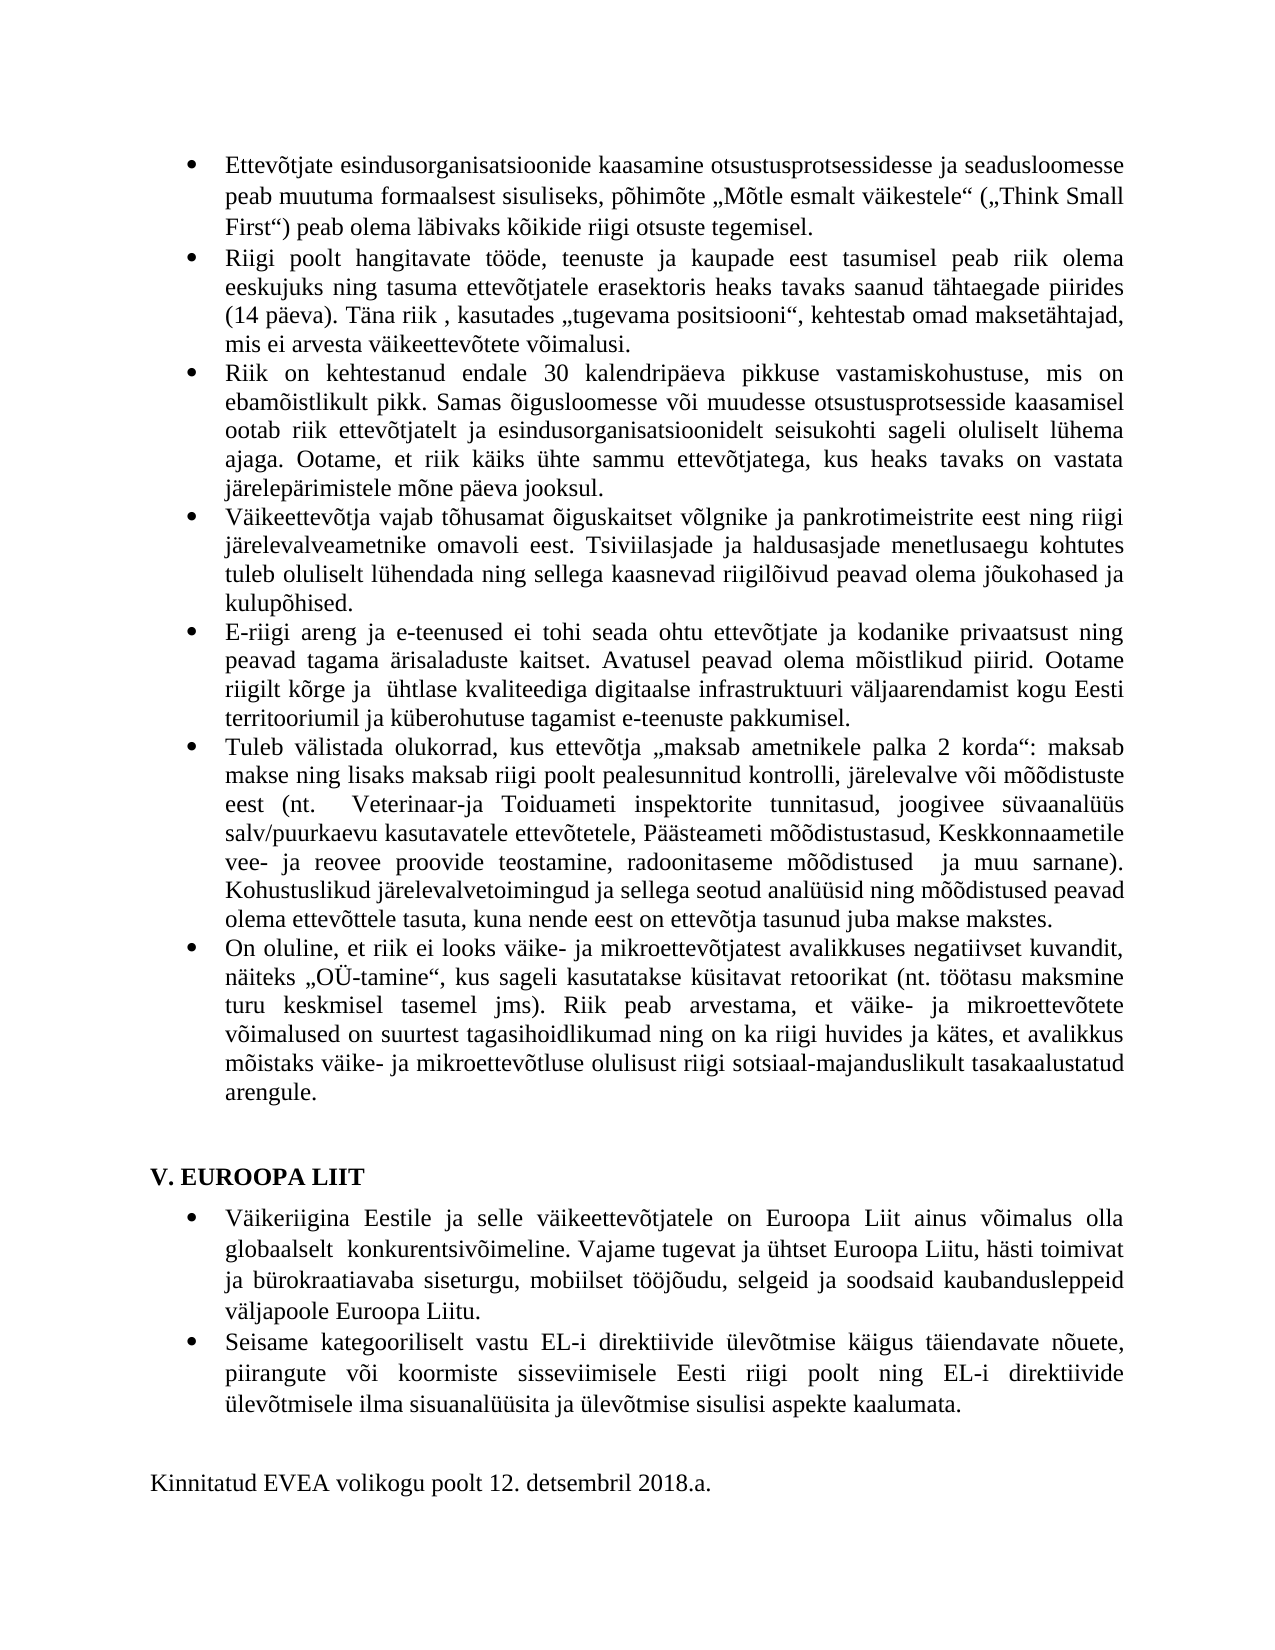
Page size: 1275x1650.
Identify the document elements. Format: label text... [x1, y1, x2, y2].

list Seisame kategooriliselt vastu EL-i direktiivide ülevõtmise käigus täiendavate nõuete, piirangute või koormiste sisseviimisele Eesti riigi poolt ning EL-i direktiivide ülevõtmisele ilma sisuanalüüsita ja ülevõtmise sisulisi aspekte kaalumata. [187, 1327, 1125, 1418]
text Kinnitatud EVEA volikogu poolt 12. detsembril 2018.a. [150, 1468, 1125, 1497]
list Väikeriigina Eestile ja selle väikeettevõtjatele on Euroopa Liit ainus võimalus olla globaalselt konkurentsivõimeline. Vajame tugevat ja ühtset Euroopa Liitu, hästi toimivat ja bürokraatiavaba siseturgu, mobiilset tööjõudu, selgeid ja soodsaid kaubandusleppeid väljapoole Euroopa Liitu. [187, 1203, 1125, 1325]
list Väikeettevõtja vajab tõhusamat õiguskaitset võlgnike ja pankrotimeistrite eest ning riigi järelevalveametnike omavoli eest. Tsiviilasjade ja haldusasjade menetlusaegu kohtutes tuleb oluliselt lühendada ning sellega kaasnevad riigilõivud peavad olema jõukohased ja kulupõhised. [187, 502, 1125, 617]
list Tuleb välistada olukorrad, kus ettevõtja „maksab ametnikele palka 2 korda“: maksab makse ning lisaks maksab riigi poolt pealesunnitud kontrolli, järelevalve või mõõdistuste eest (nt. Veterinaar-ja Toiduameti inspektorite tunnitasud, joogivee süvaanalüüs salv/puurkaevu kasutavatele ettevõtetele, Päästeameti mõõdistustasud, Keskkonnaametile vee- ja reovee proovide teostamine, radoonitaseme mõõdistused ja muu sarnane). Kohustuslikud järelevalvetoimingud ja sellega seotud analüüsid ning mõõdistused peavad olema ettevõttele tasuta, kuna nende eest on ettevõtja tasunud juba makse makstes. [187, 732, 1125, 933]
list Ettevõtjate esindusorganisatsioonide kaasamine otsustusprotsessidesse ja seadusloomesse peab muutuma formaalsest sisuliseks, põhimõte „Mõtle esmalt väikestele“ („Think Small First“) peab olema läbivaks kõikide riigi otsuste tegemisel. [187, 150, 1125, 241]
list Riigi poolt hangitavate tööde, teenuste ja kaupade eest tasumisel peab riik olema eeskujuks ning tasuma ettevõtjatele erasektoris heaks tavaks saanud tähtaegade piirides (14 päeva). Täna riik , kasutades „tugevama positsiooni“, kehtestab omad maksetähtajad, mis ei arvesta väikeettevõtete võimalusi. [187, 243, 1125, 358]
list On oluline, et riik ei looks väike- ja mikroettevõtjatest avalikkuses negatiivset kuvandit, näiteks „OÜ-tamine“, kus sageli kasutatakse küsitavat retoorikat (nt. töötasu maksmine turu keskmisel tasemel jms). Riik peab arvestama, et väike- ja mikroettevõtete võimalused on suurtest tagasihoidlikumad ning on ka riigi huvides ja kätes, et avalikkus mõistaks väike- ja mikroettevõtluse olulisust riigi sotsiaal-majanduslikult tasakaalustatud arengule. [187, 933, 1125, 1106]
text V. EUROOPA LIIT [150, 1162, 1125, 1190]
list Riik on kehtestanud endale 30 kalendripäeva pikkuse vastamiskohustuse, mis on ebamõistlikult pikk. Samas õigusloomesse või muudesse otsustusprotsesside kaasamisel ootab riik ettevõtjatelt ja esindusorganisatsioonidelt seisukohti sageli oluliselt lühema ajaga. Ootame, et riik käiks ühte sammu ettevõtjatega, kus heaks tavaks on vastata järelepärimistele mõne päeva jooksul. [187, 358, 1125, 502]
list E-riigi areng ja e-teenused ei tohi seada ohtu ettevõtjate ja kodanike privaatsust ning peavad tagama ärisaladuste kaitset. Avatusel peavad olema mõistlikud piirid. Ootame riigilt kõrge ja ühtlase kvaliteediga digitaalse infrastruktuuri väljaarendamist kogu Eesti territooriumil ja küberohutuse tagamist e-teenuste pakkumisel. [187, 617, 1125, 732]
